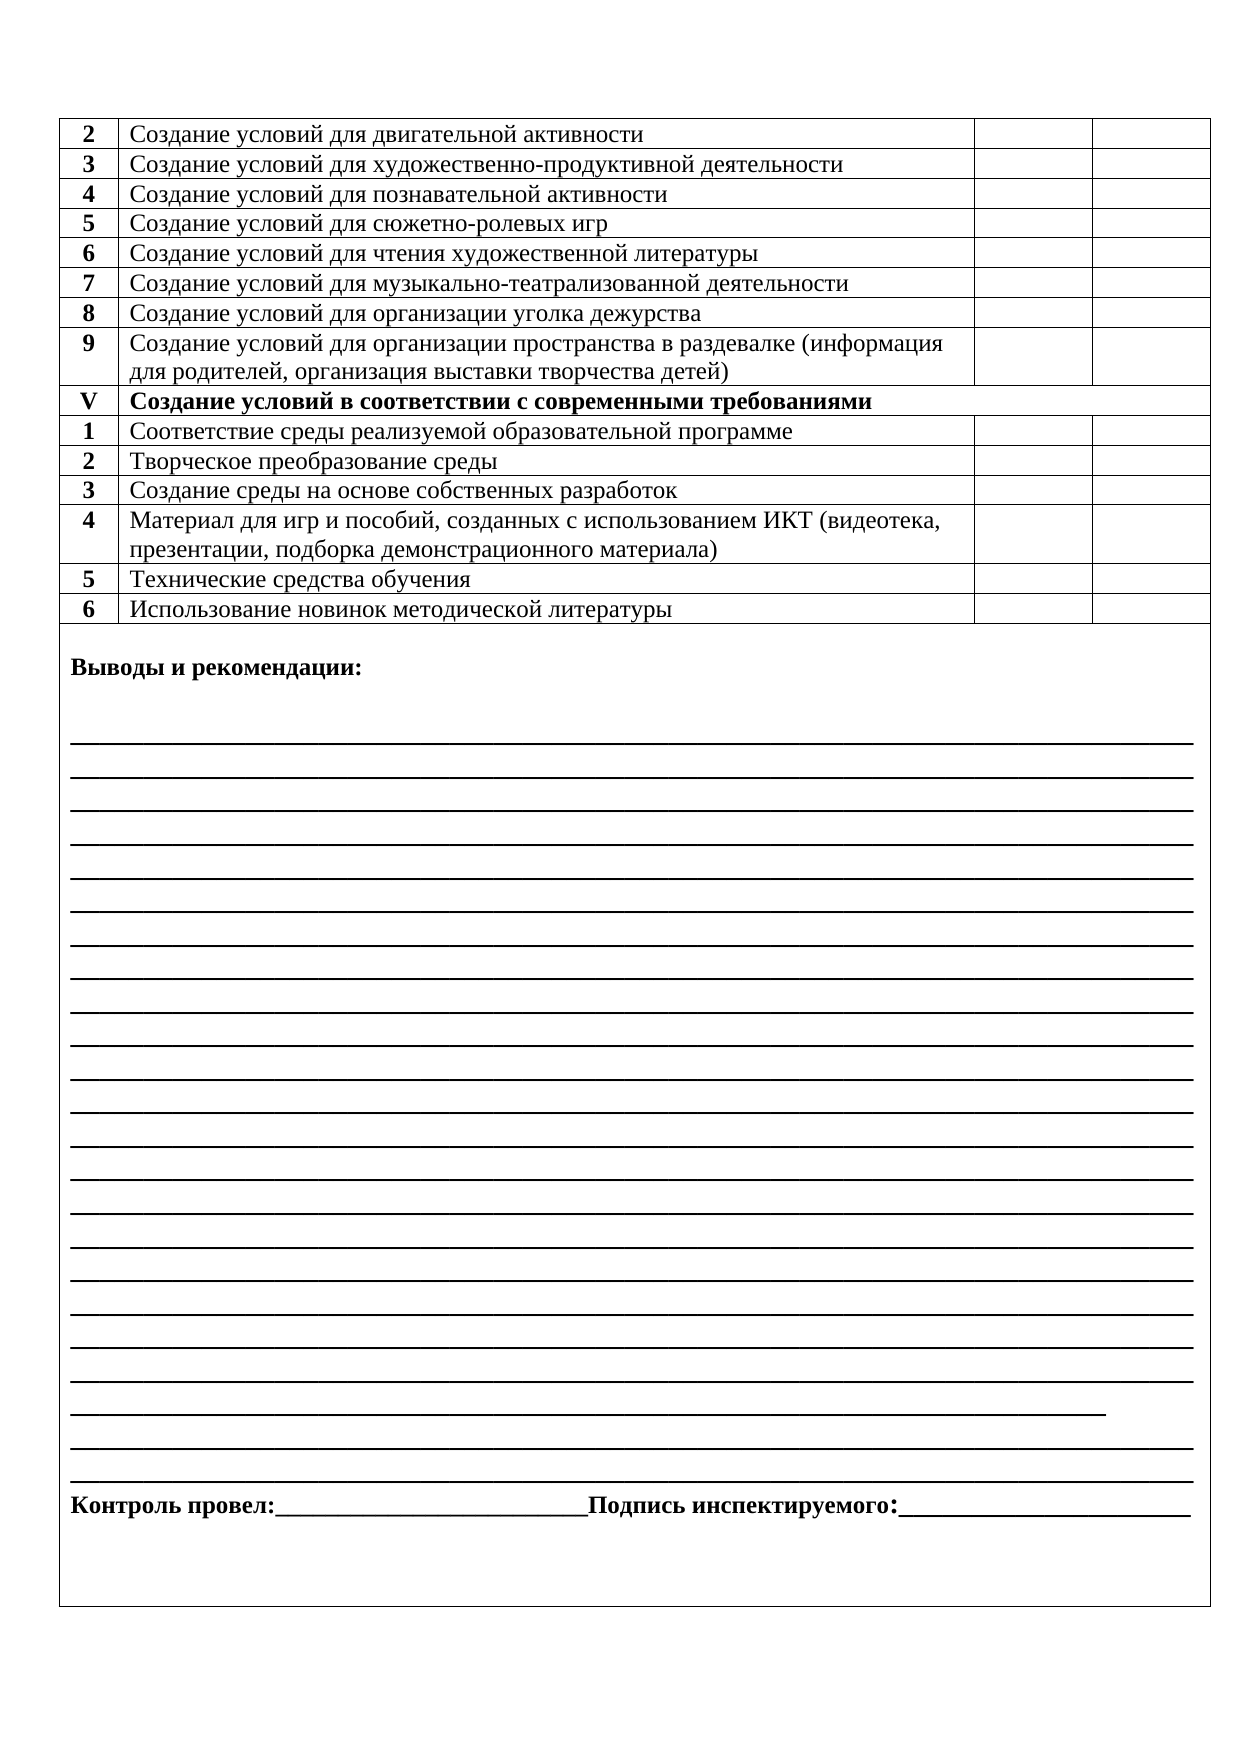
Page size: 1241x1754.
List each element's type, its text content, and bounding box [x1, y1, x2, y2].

table_cell 4 [60, 179, 118, 207]
table_cell Соответствие среды реализуемой образовательной программе [119, 416, 974, 445]
table_cell [975, 179, 1092, 207]
table_cell 8 [60, 298, 118, 327]
table_cell [975, 476, 1092, 504]
table_cell [1093, 328, 1210, 385]
table_cell [1093, 298, 1210, 327]
table_cell Создание условий для организации уголка дежурства [119, 298, 974, 327]
table_cell 6 [60, 594, 118, 622]
table_cell [1093, 119, 1210, 148]
table_cell [975, 209, 1092, 237]
table_cell 5 [60, 209, 118, 237]
table_cell Создание условий для чтения художественной литературы [119, 238, 974, 267]
table_cell [1093, 446, 1210, 474]
table_cell Творческое преобразование среды [119, 446, 974, 474]
table_cell [1093, 238, 1210, 267]
table_cell [975, 564, 1092, 593]
table_cell [1093, 179, 1210, 207]
table_cell [1093, 416, 1210, 445]
table_cell 4 [60, 505, 118, 563]
table_cell [1093, 564, 1210, 593]
table_cell [1093, 594, 1210, 622]
table_cell 1 [60, 416, 118, 445]
table_cell 9 [60, 328, 118, 385]
table_cell 2 [60, 446, 118, 474]
table_cell Материал для игр и пособий, созданных с использованием ИКТ (видеотека, презентации, подборка демонстрационного материала) [119, 505, 974, 563]
table_cell Создание условий для познавательной активности [119, 179, 974, 207]
table_cell [1093, 209, 1210, 237]
table_cell [975, 298, 1092, 327]
table_cell [975, 149, 1092, 178]
table_cell 2 [60, 119, 118, 148]
table_cell Создание условий для музыкально-театрализованной деятельности [119, 268, 974, 297]
table_cell Создание условий для художественно-продуктивной деятельности [119, 149, 974, 178]
table_cell 7 [60, 268, 118, 297]
table_cell 6 [60, 238, 118, 267]
table_cell [975, 328, 1092, 385]
table_cell [1093, 149, 1210, 178]
table_cell 3 [60, 149, 118, 178]
table_cell Создание условий для сюжетно-ролевых игр [119, 209, 974, 237]
table_cell [975, 446, 1092, 474]
table_cell Технические средства обучения [119, 564, 974, 593]
table_cell [1093, 268, 1210, 297]
table_cell [975, 238, 1092, 267]
table_cell Выводы и рекомендации: __________________________________________________________________________________________________________________________________________________________ _______________________________________________________________________________________________________________________________________________________________________________________________________________________________________ __________________________________________________________________________________________________________________________________________________________ __________________________________________________________________________________________________________________________________________________________ __________________________________________________________________________________________________________________________________________________________ __________________________________________________________________________________________________________________________________________________________ __________________________________________________________________________________________________________________________________________________________ __________________________________________________________________________________________________________________________________________________________ __________________________________________________________________________________________________________________________________________________________ ____________________________________________________________________________________________________________________________________________________ __________________________________________________________________________________________________________________________________________________________ Контроль провел:_________________________Подпись инспектируемого:____________________ [60, 624, 1210, 1606]
table_cell [975, 505, 1092, 563]
table_cell Создание условий для организации пространства в раздевалке (информация для родителей, организация выставки творчества детей) [119, 328, 974, 385]
table_cell [1093, 476, 1210, 504]
table_cell [975, 119, 1092, 148]
table_cell 3 [60, 476, 118, 504]
table_cell [975, 594, 1092, 622]
table_cell Создание условий в соответствии с современными требованиями [119, 386, 1210, 415]
table_cell [975, 268, 1092, 297]
table_cell [975, 416, 1092, 445]
table_cell Создание среды на основе собственных разработок [119, 476, 974, 504]
table_cell Создание условий для двигательной активности [119, 119, 974, 148]
table_cell Использование новинок методической литературы [119, 594, 974, 622]
table_cell 5 [60, 564, 118, 593]
table_cell V [60, 386, 118, 415]
table_cell [1093, 505, 1210, 563]
